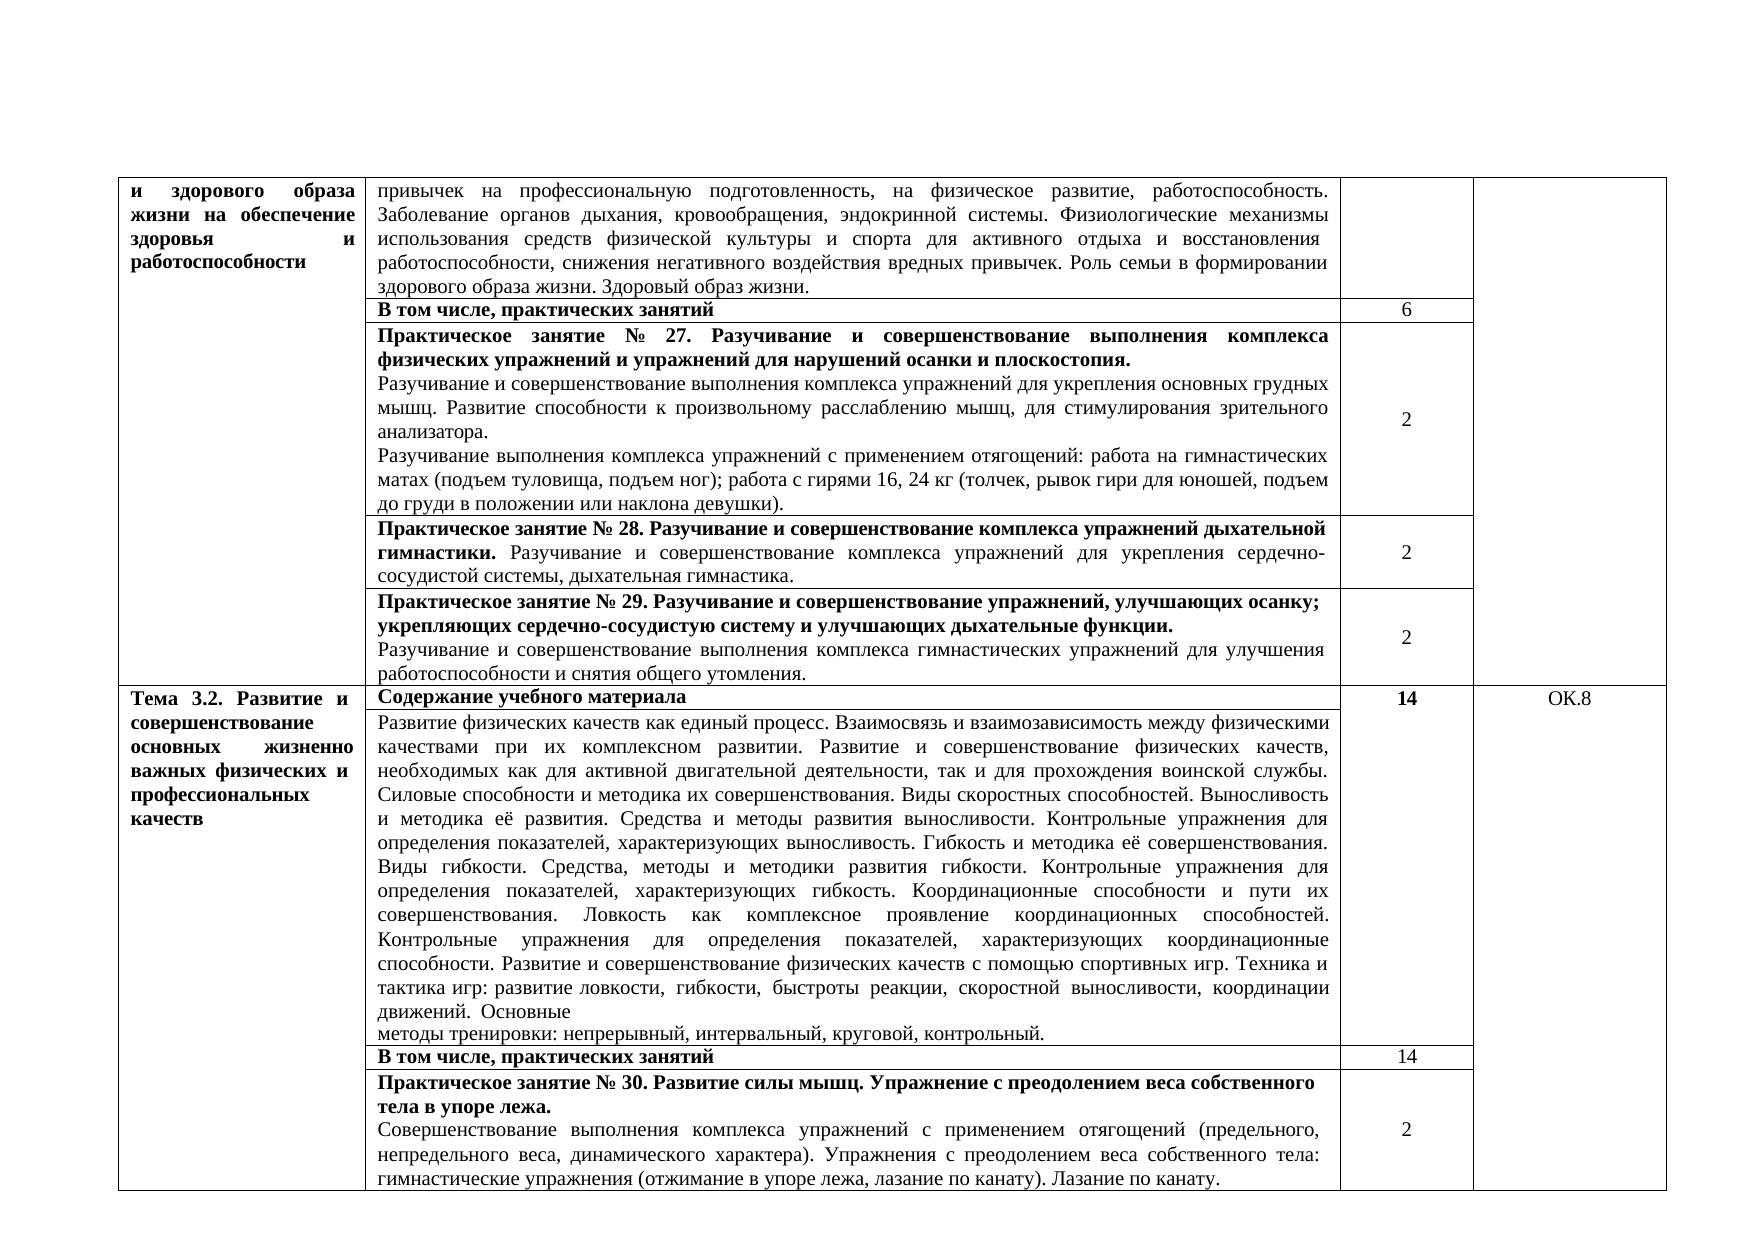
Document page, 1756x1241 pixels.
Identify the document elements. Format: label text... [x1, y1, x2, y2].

table_cell ОК.8 [1474, 686, 1666, 1189]
table_cell Практическое занятие № 28. Разучивание и совершенствование комплекса упражнений дыхательной гимнастики. Разучивание и совершенствование комплекса упражнений для укрепления сердечно- сосудистой системы, дыхательная гимнастика. [366, 516, 1340, 588]
table_cell В том числе, практических занятий [366, 299, 1340, 322]
table_header привычек на профессиональную подготовленность, на физическое развитие, работоспособность. Заболевание органов дыхания, кровообращения, эндокринной системы. Физиологические механизмы использования средств физической культуры и спорта для активного отдыха и восстановления работоспособности, снижения негативного воздействия вредных привычек. Роль семьи в формировании здорового образа жизни. Здоровый образ жизни. [366, 178, 1340, 298]
table_cell 14 [1341, 1046, 1473, 1068]
table_header [1474, 178, 1666, 685]
table_cell Развитие физических качеств как единый процесс. Взаимосвязь и взаимозависимость между физическими качествами при их комплексном развитии. Развитие и совершенствование физических качеств, необходимых как для активной двигательной деятельности, так и для прохождения воинской службы. Силовые способности и методика их совершенствования. Виды скоростных способностей. Выносливость и методика её развития. Средства и методы развития выносливости. Контрольные упражнения для определения показателей, характеризующих выносливость. Гибкость и методика её совершенствования. Виды гибкости. Средства, методы и методики развития гибкости. Контрольные упражнения для определения показателей, характеризующих гибкость. Координационные способности и пути их совершенствования. Ловкость как комплексное проявление координационных способностей. Контрольные упражнения для определения показателей, характеризующих координационные способности. Развитие и совершенствование физических качеств с помощью спортивных игр. Техника и тактика игр: развитие ловкости, гибкости, быстроты реакции, скоростной выносливости, координации движений. Основные методы тренировки: непрерывный, интервальный, круговой, контрольный. [366, 710, 1340, 1045]
table_cell Практическое занятие № 27. Разучивание и совершенствование выполнения комплекса физических упражнений и упражнений для нарушений осанки и плоскостопия. Разучивание и совершенствование выполнения комплекса упражнений для укрепления основных грудных мышц. Развитие способности к произвольному расслаблению мышц, для стимулирования зрительного анализатора. Разучивание выполнения комплекса упражнений с применением отягощений: работа на гимнастических матах (подъем туловища, подъем ног); работа с гирями 16, 24 кг (толчек, рывок гири для юношей, подъем до груди в положении или наклона девушки). [366, 323, 1340, 515]
table_cell 2 [1341, 1070, 1473, 1189]
table_cell 2 [1341, 323, 1473, 515]
table_cell 14 [1341, 686, 1473, 1045]
table_cell Содержание учебного материала [366, 686, 1340, 709]
table_cell В том числе, практических занятий [366, 1046, 1340, 1068]
table_cell Практическое занятие № 30. Развитие силы мышц. Упражнение с преодолением веса собственного тела в упоре лежа. Совершенствование выполнения комплекса упражнений с применением отягощений (предельного, непредельного веса, динамического характера). Упражнения с преодолением веса собственного тела: гимнастические упражнения (отжимание в упоре лежа, лазание по канату). Лазание по канату. [366, 1070, 1340, 1189]
table_header и здорового образа жизни на обеспечение здоровья и работоспособности [119, 178, 365, 685]
table_cell Тема 3.2. Развитие и совершенствование основных жизненно важных физических и профессиональных качеств [119, 686, 365, 1189]
table_header [1341, 178, 1473, 298]
table_cell 2 [1341, 589, 1473, 685]
table_cell 6 [1341, 299, 1473, 322]
table_cell Практическое занятие № 29. Разучивание и совершенствование упражнений, улучшающих осанку; укрепляющих сердечно-сосудистую систему и улучшающих дыхательные функции. Разучивание и совершенствование выполнения комплекса гимнастических упражнений для улучшения работоспособности и снятия общего утомления. [366, 589, 1340, 685]
table_cell 2 [1341, 516, 1473, 588]
